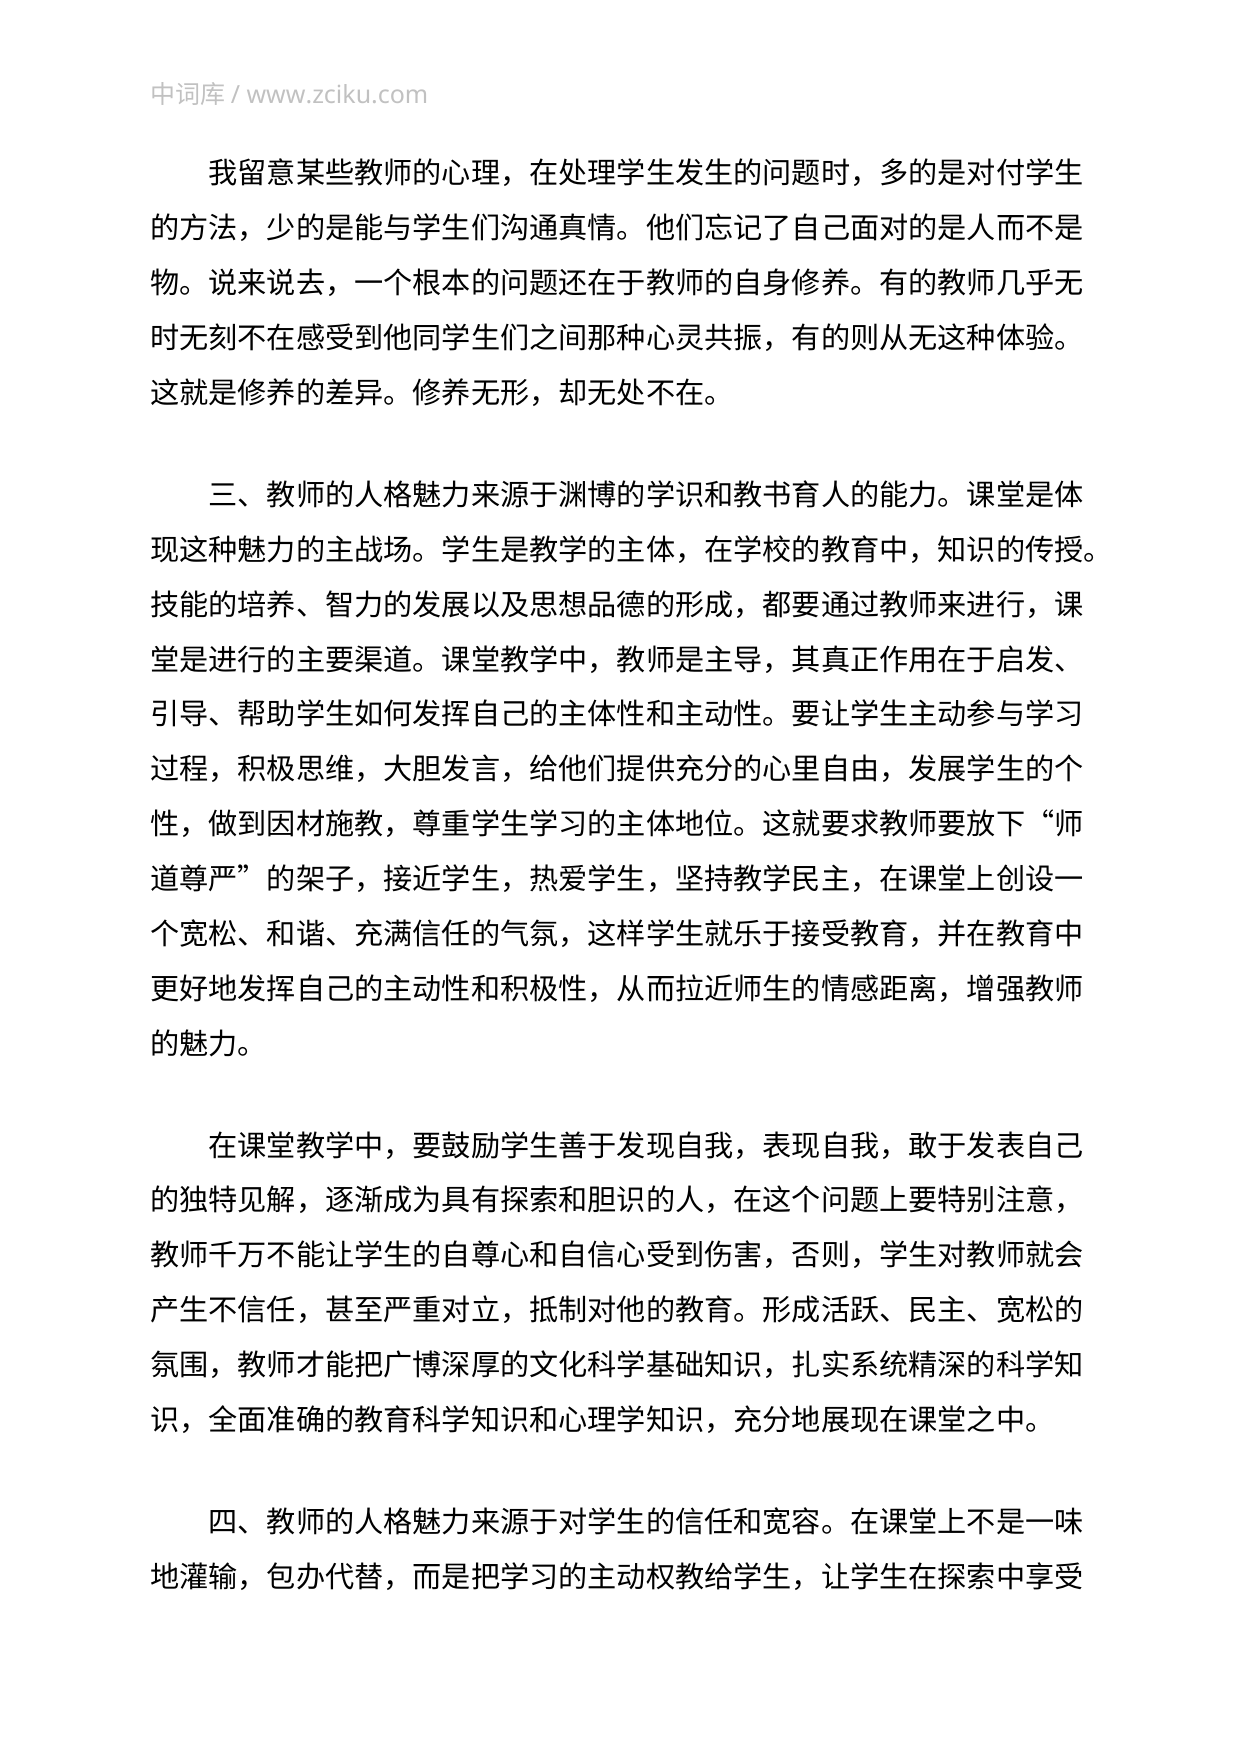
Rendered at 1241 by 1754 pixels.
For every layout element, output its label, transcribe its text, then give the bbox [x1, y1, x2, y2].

text 三、教师的人格魅力来源于渊博的学识和教书育人的能力。课堂是体现这种魅力的主战场。学生是教学的主体，在学校的教育中，知识的传授。技能的培养、智力的发展以及思想品德的形成，都要通过教师来进行，课堂是进行的主要渠道。课堂教学中，教师是主导，其真正作用在于启发、引导、帮助学生如何发挥自己的主体性和主动性。要让学生主动参与学习过程，积极思维，大胆发言，给他们提供充分的心里自由，发展学生的个性，做到因材施教，尊重学生学习的主体地位。这就要求教师要放下“师道尊严”的架子，接近学生，热爱学生，坚持教学民主，在课堂上创设一个宽松、和谐、充满信任的气氛，这样学生就乐于接受教育，并在教育中更好地发挥自己的主动性和积极性，从而拉近师生的情感距离，增强教师的魅力。 [150, 471, 1090, 1063]
text 在课堂教学中，要鼓励学生善于发现自我，表现自我，敢于发表自己的独特见解，逐渐成为具有探索和胆识的人，在这个问题上要特别注意，教师千万不能让学生的自尊心和自信心受到伤害，否则，学生对教师就会产生不信任，甚至严重对立，抵制对他的教育。形成活跃、民主、宽松的氛围，教师才能把广博深厚的文化科学基础知识，扎实系统精深的科学知识，全面准确的教育科学知识和心理学知识，充分地展现在课堂之中。 [150, 1122, 1090, 1439]
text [150, 1498, 1090, 1596]
text 我留意某些教师的心理，在处理学生发生的问题时，多的是对付学生的方法，少的是能与学生们沟通真情。他们忘记了自己面对的是人而不是物。说来说去，一个根本的问题还在于教师的自身修养。有的教师几乎无时无刻不在感受到他同学生们之间那种心灵共振，有的则从无这种体验。这就是修养的差异。修养无形，却无处不在。 [150, 150, 1090, 412]
